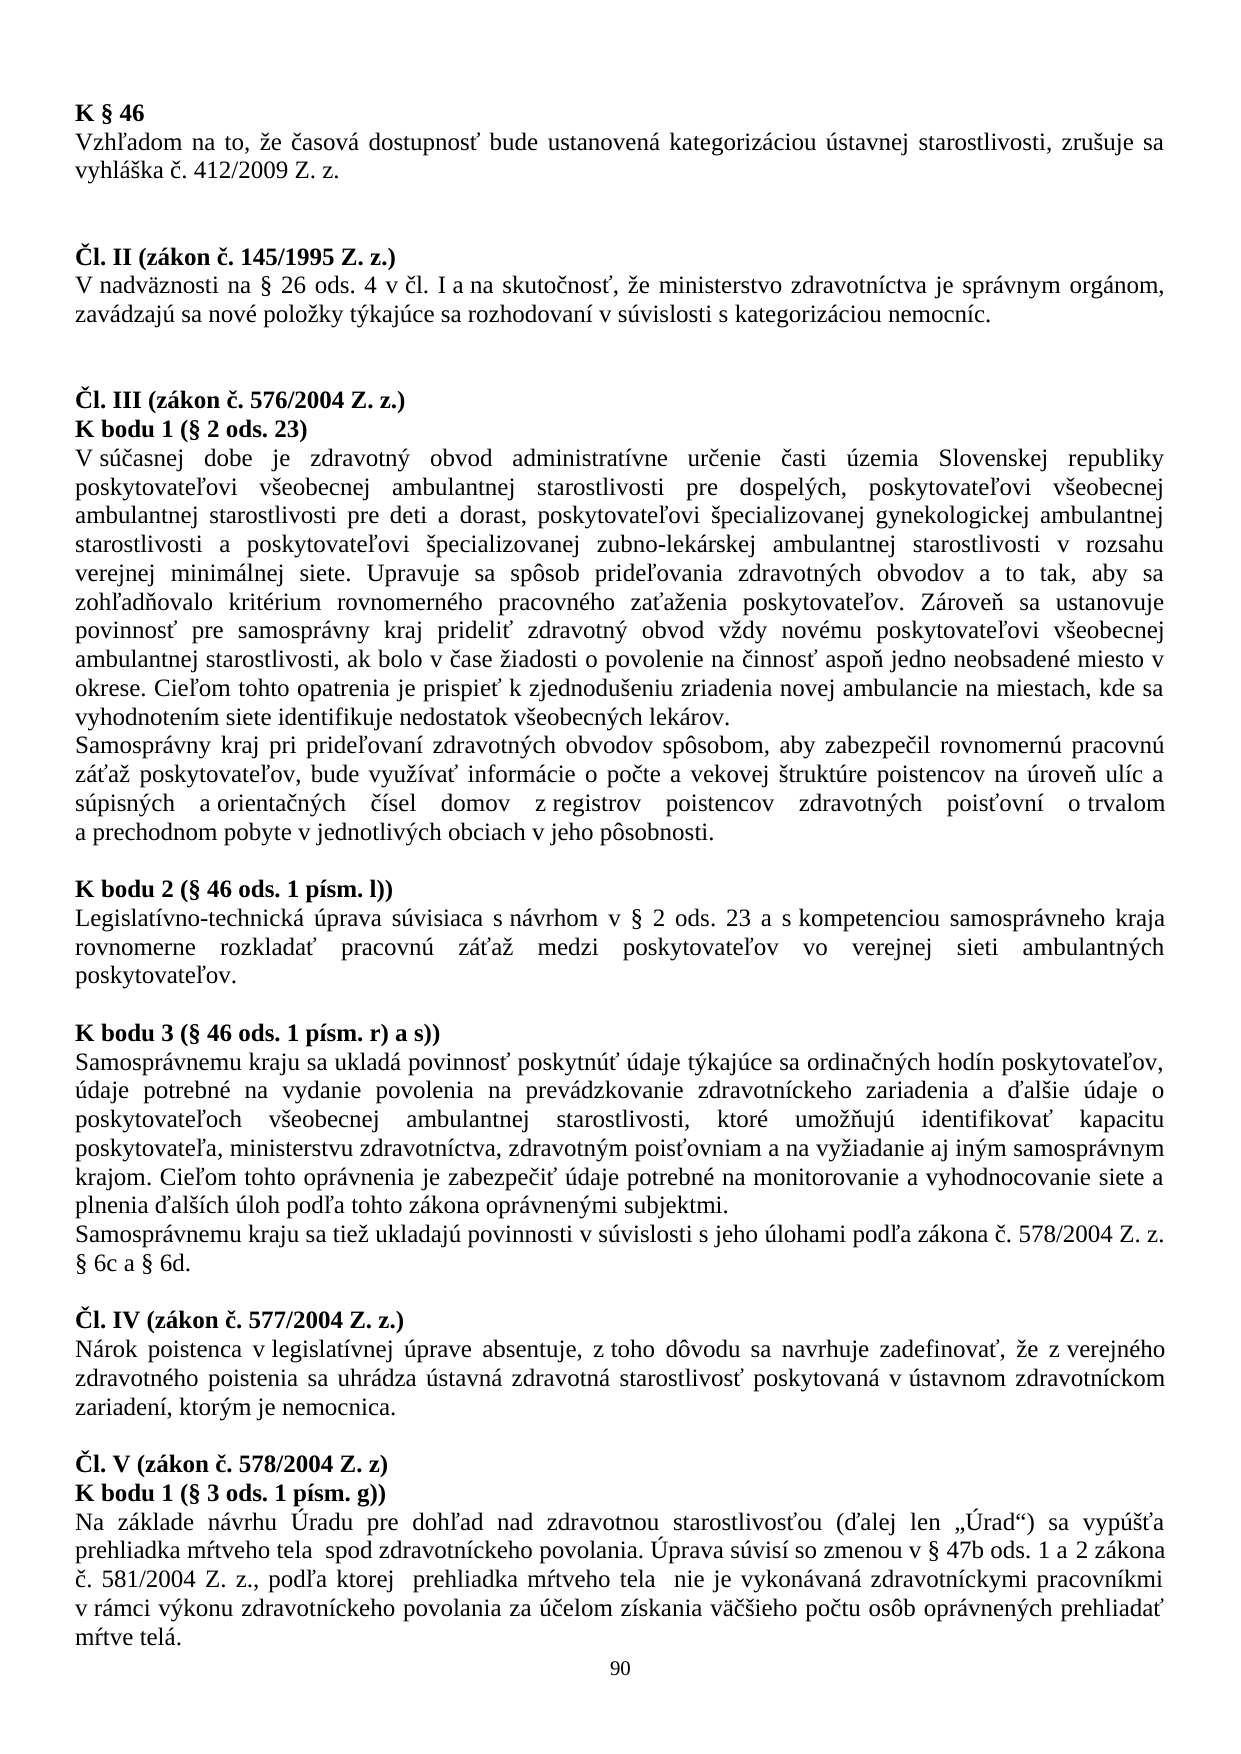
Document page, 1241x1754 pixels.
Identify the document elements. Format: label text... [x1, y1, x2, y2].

text Samosprávny kraj pri prideľovaní zdravotných obvodov spôsobom, aby zabezpečil rovnomernú pracovnú záťaž poskytovateľov, bude využívať informácie o počte a vekovej štruktúre poistencov na úroveň ulíc a súpisných a orientačných čísel domov z registrov poistencov zdravotných poisťovní o trvalom a prechodnom pobyte v jednotlivých obciach v jeho pôsobnosti. [75, 730, 1165, 845]
text Samosprávnemu kraju sa ukladá povinnosť poskytnúť údaje týkajúce sa ordinačných hodín poskytovateľov, údaje potrebné na vydanie povolenia na prevádzkovanie zdravotníckeho zariadenia a ďalšie údaje o poskytovateľoch všeobecnej ambulantnej starostlivosti, ktoré umožňujú identifikovať kapacitu poskytovateľa, ministerstvu zdravotníctva, zdravotným poisťovniam a na vyžiadanie aj iným samosprávnym krajom. Cieľom tohto oprávnenia je zabezpečiť údaje potrebné na monitorovanie a vyhodnocovanie siete a plnenia ďalších úloh podľa tohto zákona oprávnenými subjektmi. [75, 1047, 1165, 1219]
text K bodu 3 (§ 46 ods. 1 písm. r) a s)) [75, 1018, 1165, 1047]
text K § 46 [75, 98, 1165, 127]
text Čl. V (zákon č. 578/2004 Z. z) [75, 1449, 1165, 1478]
text Na základe návrhu Úradu pre dohľad nad zdravotnou starostlivosťou (ďalej len „Úrad“) sa vypúšťa prehliadka mŕtveho tela spod zdravotníckeho povolania. Úprava súvisí so zmenou v § 47b ods. 1 a 2 zákona č. 581/2004 Z. z., podľa ktorej prehliadka mŕtveho tela nie je vykonávaná zdravotníckymi pracovníkmi v rámci výkonu zdravotníckeho povolania za účelom získania väčšieho počtu osôb oprávnených prehliadať mŕtve telá. [75, 1507, 1165, 1650]
text Legislatívno-technická úprava súvisiaca s návrhom v § 2 ods. 23 a s kompetenciou samosprávneho kraja rovnomerne rozkladať pracovnú záťaž medzi poskytovateľov vo verejnej sieti ambulantných poskytovateľov. [75, 903, 1165, 989]
text K bodu 1 (§ 2 ods. 23) [75, 414, 1165, 443]
text Čl. IV (zákon č. 577/2004 Z. z.) [75, 1305, 1165, 1334]
text Samosprávnemu kraju sa tiež ukladajú povinnosti v súvislosti s jeho úlohami podľa zákona č. 578/2004 Z. z. § 6c a § 6d. [75, 1219, 1165, 1277]
text V nadväznosti na § 26 ods. 4 v čl. I a na skutočnosť, že ministerstvo zdravotníctva je správnym orgánom, zavádzajú sa nové položky týkajúce sa rozhodovaní v súvislosti s kategorizáciou nemocníc. [75, 270, 1165, 328]
text Čl. II (zákon č. 145/1995 Z. z.) [75, 242, 1165, 270]
text Čl. III (zákon č. 576/2004 Z. z.) [75, 385, 1165, 414]
text Nárok poistenca v legislatívnej úprave absentuje, z toho dôvodu sa navrhuje zadefinovať, že z verejného zdravotného poistenia sa uhrádza ústavná zdravotná starostlivosť poskytovaná v ústavnom zdravotníckom zariadení, ktorým je nemocnica. [75, 1334, 1165, 1420]
text K bodu 2 (§ 46 ods. 1 písm. l)) [75, 874, 1165, 903]
text V súčasnej dobe je zdravotný obvod administratívne určenie časti územia Slovenskej republiky poskytovateľovi všeobecnej ambulantnej starostlivosti pre dospelých, poskytovateľovi všeobecnej ambulantnej starostlivosti pre deti a dorast, poskytovateľovi špecializovanej gynekologickej ambulantnej starostlivosti a poskytovateľovi špecializovanej zubno-lekárskej ambulantnej starostlivosti v rozsahu verejnej minimálnej siete. Upravuje sa spôsob prideľovania zdravotných obvodov a to tak, aby sa zohľadňovalo kritérium rovnomerného pracovného zaťaženia poskytovateľov. Zároveň sa ustanovuje povinnosť pre samosprávny kraj prideliť zdravotný obvod vždy novému poskytovateľovi všeobecnej ambulantnej starostlivosti, ak bolo v čase žiadosti o povolenie na činnosť aspoň jedno neobsadené miesto v okrese. Cieľom tohto opatrenia je prispieť k zjednodušeniu zriadenia novej ambulancie na miestach, kde sa vyhodnotením siete identifikuje nedostatok všeobecných lekárov. [75, 443, 1165, 730]
text K bodu 1 (§ 3 ods. 1 písm. g)) [75, 1478, 1165, 1507]
text Vzhľadom na to, že časová dostupnosť bude ustanovená kategorizáciou ústavnej starostlivosti, zrušuje sa vyhláška č. 412/2009 Z. z. [75, 127, 1165, 184]
